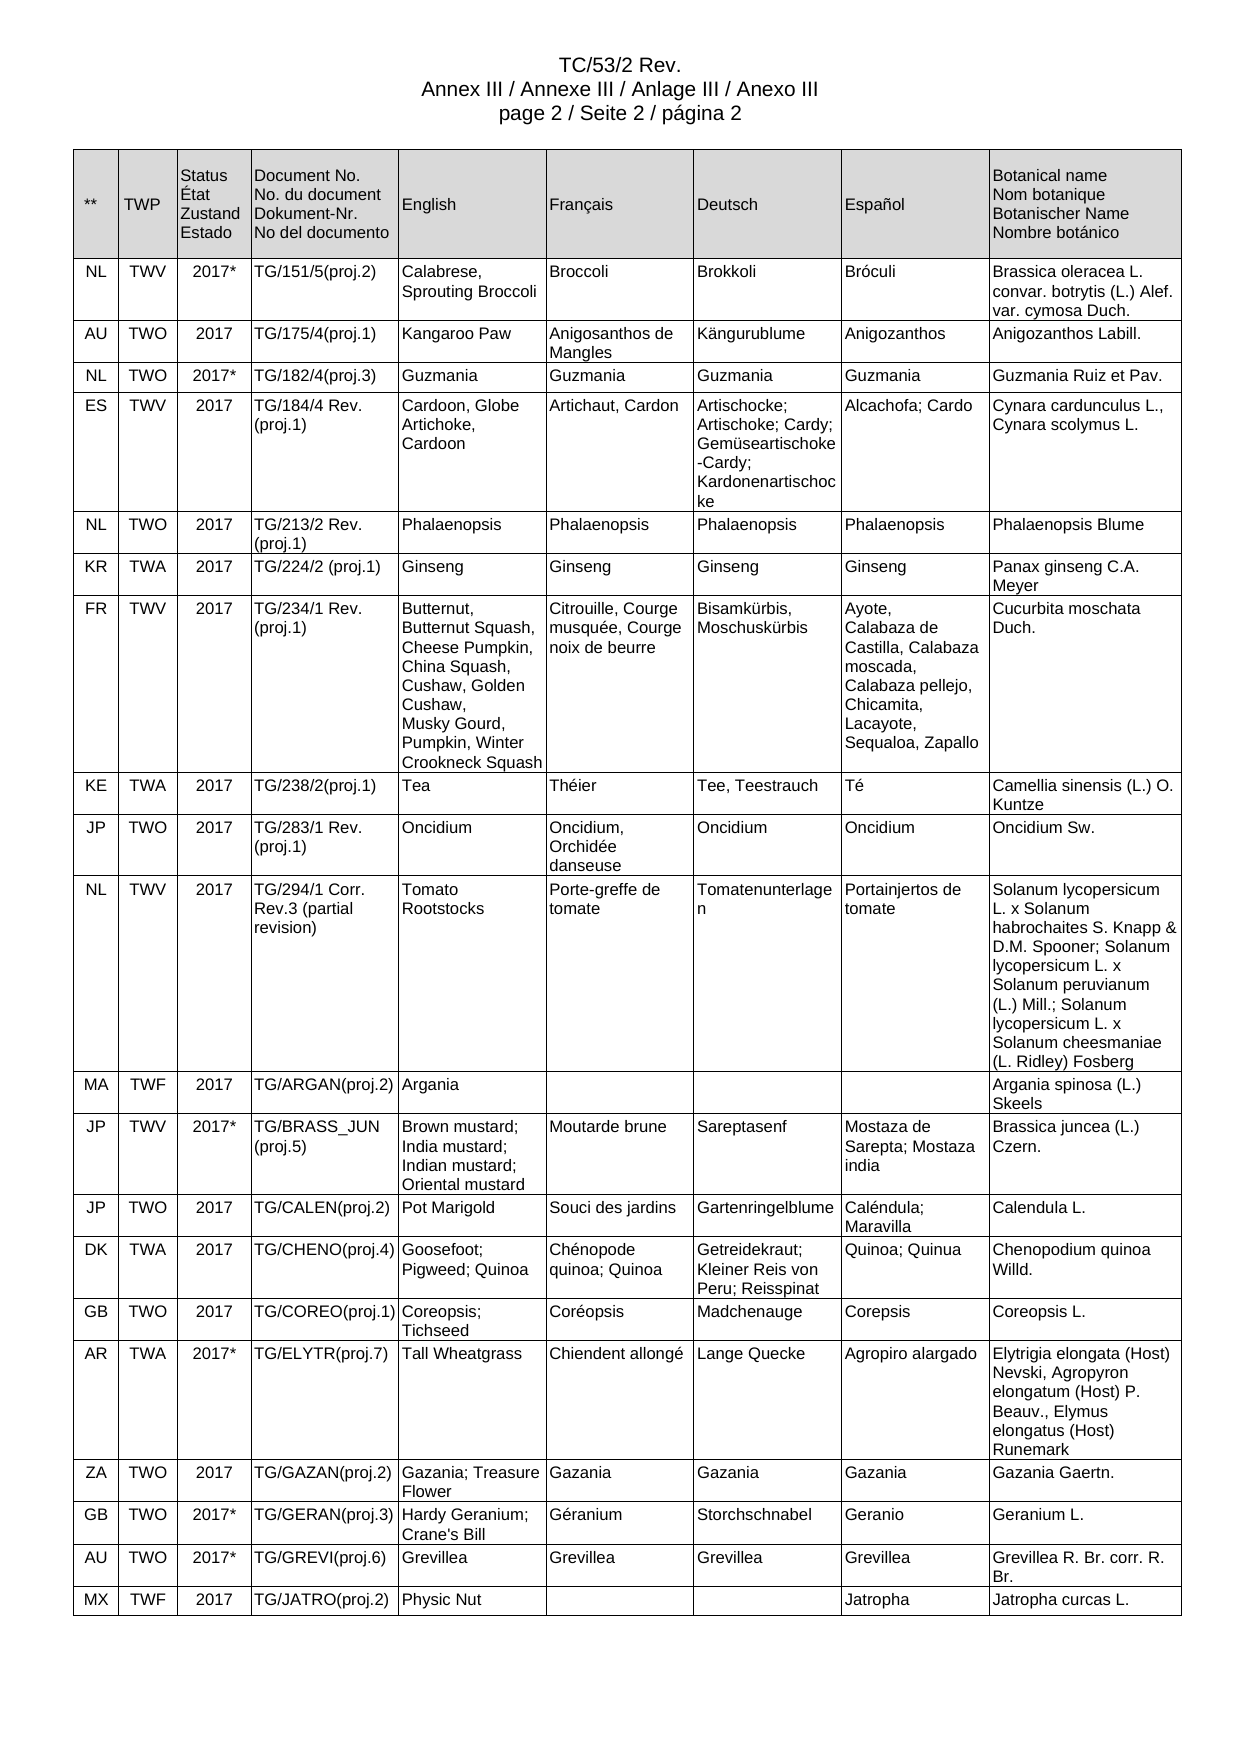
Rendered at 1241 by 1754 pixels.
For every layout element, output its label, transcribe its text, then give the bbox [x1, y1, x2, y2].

table_cell Ayote, Calabaza de Castilla, Calabaza moscada, Calabaza pellejo, Chicamita, Lacayote, Sequaloa, Zapallo [842, 596, 989, 772]
table_cell TG/JATRO(proj.2) [252, 1587, 398, 1615]
table_cell FR [74, 596, 118, 772]
table_cell Oncidium [842, 815, 989, 875]
table_cell Goosefoot; Pigweed; Quinoa [399, 1237, 546, 1298]
table_cell TG/294/1 Corr. Rev.3 (partial revision) [252, 876, 398, 1071]
table_cell Portainjertos de tomate [842, 876, 989, 1071]
table_cell Chiendent allongé [547, 1341, 693, 1459]
table_cell GB [74, 1299, 118, 1340]
table_cell Gazania [547, 1460, 693, 1501]
table_cell 2017* [178, 363, 251, 392]
table_cell Pot Marigold [399, 1195, 546, 1236]
table_cell Artischocke; Artischoke; Cardy; Gemüseartischoke-Cardy; Kardonenartischocke [694, 393, 841, 511]
table_cell TG/213/2 Rev.(proj.1) [252, 512, 398, 553]
table_cell Jatropha [842, 1587, 989, 1615]
table_cell [547, 1072, 693, 1113]
table_cell Jatropha curcas L. [990, 1587, 1181, 1615]
table_cell NL [74, 512, 118, 553]
table_cell Grevillea [547, 1545, 693, 1586]
table_cell Gazania Gaertn. [990, 1460, 1181, 1501]
table_cell 2017 [178, 876, 251, 1071]
table_cell Elytrigia elongata (Host) Nevski, Agropyron elongatum (Host) P. Beauv., Elymus elongatus (Host) Runemark [990, 1341, 1181, 1459]
table_cell [694, 1072, 841, 1113]
table_cell KE [74, 773, 118, 814]
table_cell TG/ARGAN(proj.2) [252, 1072, 398, 1113]
table_header ** [74, 150, 118, 258]
table_cell TG/BRASS_JUN (proj.5) [252, 1114, 398, 1194]
table_header English [399, 150, 546, 258]
table_cell NL [74, 259, 118, 320]
table_cell 2017 [178, 596, 251, 772]
table_cell Agropiro alargado [842, 1341, 989, 1459]
table_cell Brown mustard; India mustard; Indian mustard; Oriental mustard [399, 1114, 546, 1194]
table_cell TWV [119, 1114, 177, 1194]
table_cell 2017 [178, 1072, 251, 1113]
table_cell Guzmania [694, 363, 841, 392]
table_cell TG/234/1 Rev.(proj.1) [252, 596, 398, 772]
table_cell 2017 [178, 1195, 251, 1236]
table_cell TWO [119, 363, 177, 392]
table_cell Brokkoli [694, 259, 841, 320]
table_cell Porte-greffe de tomate [547, 876, 693, 1071]
table_cell Camellia sinensis (L.) O. Kuntze [990, 773, 1181, 814]
table_cell Cucurbita moschata Duch. [990, 596, 1181, 772]
table_cell Artichaut, Cardon [547, 393, 693, 511]
table_cell Gazania [694, 1460, 841, 1501]
table_header Document No. No. du document Dokument-Nr. No del documento [252, 150, 398, 258]
table_cell Cardoon, Globe Artichoke, Cardoon [399, 393, 546, 511]
table_cell TWO [119, 321, 177, 362]
table_cell TWO [119, 1195, 177, 1236]
table_cell Grevillea [842, 1545, 989, 1586]
table_header Français [547, 150, 693, 258]
table_cell Butternut, Butternut Squash, Cheese Pumpkin, China Squash, Cushaw, Golden Cushaw, Musky Gourd, Pumpkin, Winter Crookneck Squash [399, 596, 546, 772]
table_cell Argania spinosa (L.) Skeels [990, 1072, 1181, 1113]
table_cell ZA [74, 1460, 118, 1501]
table_cell 2017 [178, 1460, 251, 1501]
table_cell TWO [119, 1502, 177, 1543]
table_cell Caléndula; Maravilla [842, 1195, 989, 1236]
table_cell TG/238/2(proj.1) [252, 773, 398, 814]
table_cell Oncidium, Orchidée danseuse [547, 815, 693, 875]
table_cell Brassica oleracea L. convar. botrytis (L.) Alef. var. cymosa Duch. [990, 259, 1181, 320]
table_cell JP [74, 1114, 118, 1194]
table_cell Getreidekraut; Kleiner Reis von Peru; Reisspinat [694, 1237, 841, 1298]
table_cell Gazania [842, 1460, 989, 1501]
table_cell TWA [119, 1237, 177, 1298]
table_cell Géranium [547, 1502, 693, 1543]
table_cell Phalaenopsis [547, 512, 693, 553]
table_cell 2017 [178, 512, 251, 553]
table_cell [694, 1587, 841, 1615]
table_cell Chénopode quinoa; Quinoa [547, 1237, 693, 1298]
table_cell 2017* [178, 1502, 251, 1543]
table_header Español [842, 150, 989, 258]
table_cell 2017 [178, 815, 251, 875]
table_header Botanical name Nom botanique Botanischer Name Nombre botánico [990, 150, 1181, 258]
table_cell Coreopsis L. [990, 1299, 1181, 1340]
table_cell TWV [119, 259, 177, 320]
table_cell Gazania; Treasure Flower [399, 1460, 546, 1501]
table_cell 2017* [178, 1545, 251, 1586]
table_header Deutsch [694, 150, 841, 258]
table_cell GB [74, 1502, 118, 1543]
table_cell NL [74, 363, 118, 392]
table_cell TWV [119, 393, 177, 511]
table_cell Coréopsis [547, 1299, 693, 1340]
table_cell Argania [399, 1072, 546, 1113]
table_cell Citrouille, Courge musquée, Courge noix de beurre [547, 596, 693, 772]
table_cell TWF [119, 1587, 177, 1615]
table_cell Oncidium [694, 815, 841, 875]
table_cell TWO [119, 1460, 177, 1501]
table_cell Panax ginseng C.A. Meyer [990, 554, 1181, 595]
table_cell Brassica juncea (L.) Czern. [990, 1114, 1181, 1194]
table_cell TWA [119, 1341, 177, 1459]
table_cell 2017 [178, 773, 251, 814]
table_cell Ginseng [399, 554, 546, 595]
table_header Status État Zustand Estado [178, 150, 251, 258]
table_cell 2017 [178, 321, 251, 362]
table_cell Grevillea R. Br. corr. R. Br. [990, 1545, 1181, 1586]
table_cell TWA [119, 554, 177, 595]
table_cell Tee, Teestrauch [694, 773, 841, 814]
table_cell Broccoli [547, 259, 693, 320]
table_cell DK [74, 1237, 118, 1298]
table_cell TWA [119, 773, 177, 814]
table_cell JP [74, 1195, 118, 1236]
table_cell TWO [119, 1545, 177, 1586]
table_cell Storchschnabel [694, 1502, 841, 1543]
table_cell Anigozanthos Labill. [990, 321, 1181, 362]
table_cell 2017 [178, 393, 251, 511]
table_cell 2017 [178, 1587, 251, 1615]
table_cell Mostaza de Sarepta; Mostaza india [842, 1114, 989, 1194]
table_cell Tomatenunterlagen [694, 876, 841, 1071]
table_cell Phalaenopsis [399, 512, 546, 553]
table_cell Bróculi [842, 259, 989, 320]
table_cell Solanum lycopersicum L. x Solanum habrochaites S. Knapp & D.M. Spooner; Solanum lycopersicum L. x Solanum peruvianum (L.) Mill.; Solanum lycopersicum L. x Solanum cheesmaniae (L. Ridley) Fosberg [990, 876, 1181, 1071]
table_cell Bisamkürbis, Moschuskürbis [694, 596, 841, 772]
table_cell Anigosanthos de Mangles [547, 321, 693, 362]
table_cell Calabrese, Sprouting Broccoli [399, 259, 546, 320]
table_cell Geranium L. [990, 1502, 1181, 1543]
table_cell Cynara cardunculus L., Cynara scolymus L. [990, 393, 1181, 511]
table_cell Calendula L. [990, 1195, 1181, 1236]
table_cell Tomato Rootstocks [399, 876, 546, 1071]
table_cell Oncidium Sw. [990, 815, 1181, 875]
table_cell 2017* [178, 1341, 251, 1459]
table_cell Kangaroo Paw [399, 321, 546, 362]
table_cell Guzmania [547, 363, 693, 392]
table_cell TG/224/2 (proj.1) [252, 554, 398, 595]
table_cell Guzmania Ruiz et Pav. [990, 363, 1181, 392]
table_cell Anigozanthos [842, 321, 989, 362]
table_cell Physic Nut [399, 1587, 546, 1615]
table_cell Grevillea [399, 1545, 546, 1586]
table_cell Coreopsis; Tichseed [399, 1299, 546, 1340]
table_cell TG/184/4 Rev.(proj.1) [252, 393, 398, 511]
table_cell TWV [119, 876, 177, 1071]
table_cell Sareptasenf [694, 1114, 841, 1194]
table_cell TG/CHENO(proj.4) [252, 1237, 398, 1298]
table_cell Gartenringelblume [694, 1195, 841, 1236]
table_cell MX [74, 1587, 118, 1615]
table_cell [547, 1587, 693, 1615]
table_cell Corepsis [842, 1299, 989, 1340]
table_cell Phalaenopsis [694, 512, 841, 553]
table_cell Moutarde brune [547, 1114, 693, 1194]
table_cell TG/151/5(proj.2) [252, 259, 398, 320]
table_cell Hardy Geranium; Crane's Bill [399, 1502, 546, 1543]
table_cell 2017* [178, 259, 251, 320]
table_cell TWO [119, 512, 177, 553]
table_cell JP [74, 815, 118, 875]
table_cell TG/COREO(proj.1) [252, 1299, 398, 1340]
table_cell Lange Quecke [694, 1341, 841, 1459]
table_cell TG/GAZAN(proj.2) [252, 1460, 398, 1501]
table_cell TG/ELYTR(proj.7) [252, 1341, 398, 1459]
table_cell KR [74, 554, 118, 595]
table_cell 2017 [178, 1299, 251, 1340]
table_cell Té [842, 773, 989, 814]
table_cell Alcachofa; Cardo [842, 393, 989, 511]
table_cell Guzmania [842, 363, 989, 392]
table_cell Oncidium [399, 815, 546, 875]
table_cell TG/GERAN(proj.3) [252, 1502, 398, 1543]
table_cell Ginseng [694, 554, 841, 595]
table_cell TG/182/4(proj.3) [252, 363, 398, 392]
table_cell TWF [119, 1072, 177, 1113]
table_cell [842, 1072, 989, 1113]
table_cell MA [74, 1072, 118, 1113]
table_header TWP [119, 150, 177, 258]
table_cell Tall Wheatgrass [399, 1341, 546, 1459]
table_cell AU [74, 321, 118, 362]
table_cell Guzmania [399, 363, 546, 392]
table_cell Ginseng [842, 554, 989, 595]
table_cell Geranio [842, 1502, 989, 1543]
table_cell Tea [399, 773, 546, 814]
table_cell Phalaenopsis [842, 512, 989, 553]
table_cell TWO [119, 1299, 177, 1340]
table_cell TG/175/4(proj.1) [252, 321, 398, 362]
table_cell AU [74, 1545, 118, 1586]
table_cell TG/GREVI(proj.6) [252, 1545, 398, 1586]
table_cell 2017 [178, 1237, 251, 1298]
table_cell Quinoa; Quinua [842, 1237, 989, 1298]
table_cell TG/CALEN(proj.2) [252, 1195, 398, 1236]
table_cell NL [74, 876, 118, 1071]
table_cell 2017* [178, 1114, 251, 1194]
table_cell Ginseng [547, 554, 693, 595]
table_cell AR [74, 1341, 118, 1459]
table_cell TWV [119, 596, 177, 772]
table_cell Chenopodium quinoa Willd. [990, 1237, 1181, 1298]
table_cell Théier [547, 773, 693, 814]
table_cell Grevillea [694, 1545, 841, 1586]
table_cell Kängurublume [694, 321, 841, 362]
table_cell ES [74, 393, 118, 511]
table_cell TG/283/1 Rev.(proj.1) [252, 815, 398, 875]
table_cell TWO [119, 815, 177, 875]
table_cell Phalaenopsis Blume [990, 512, 1181, 553]
table_cell 2017 [178, 554, 251, 595]
table_cell Madchenauge [694, 1299, 841, 1340]
table_cell Souci des jardins [547, 1195, 693, 1236]
